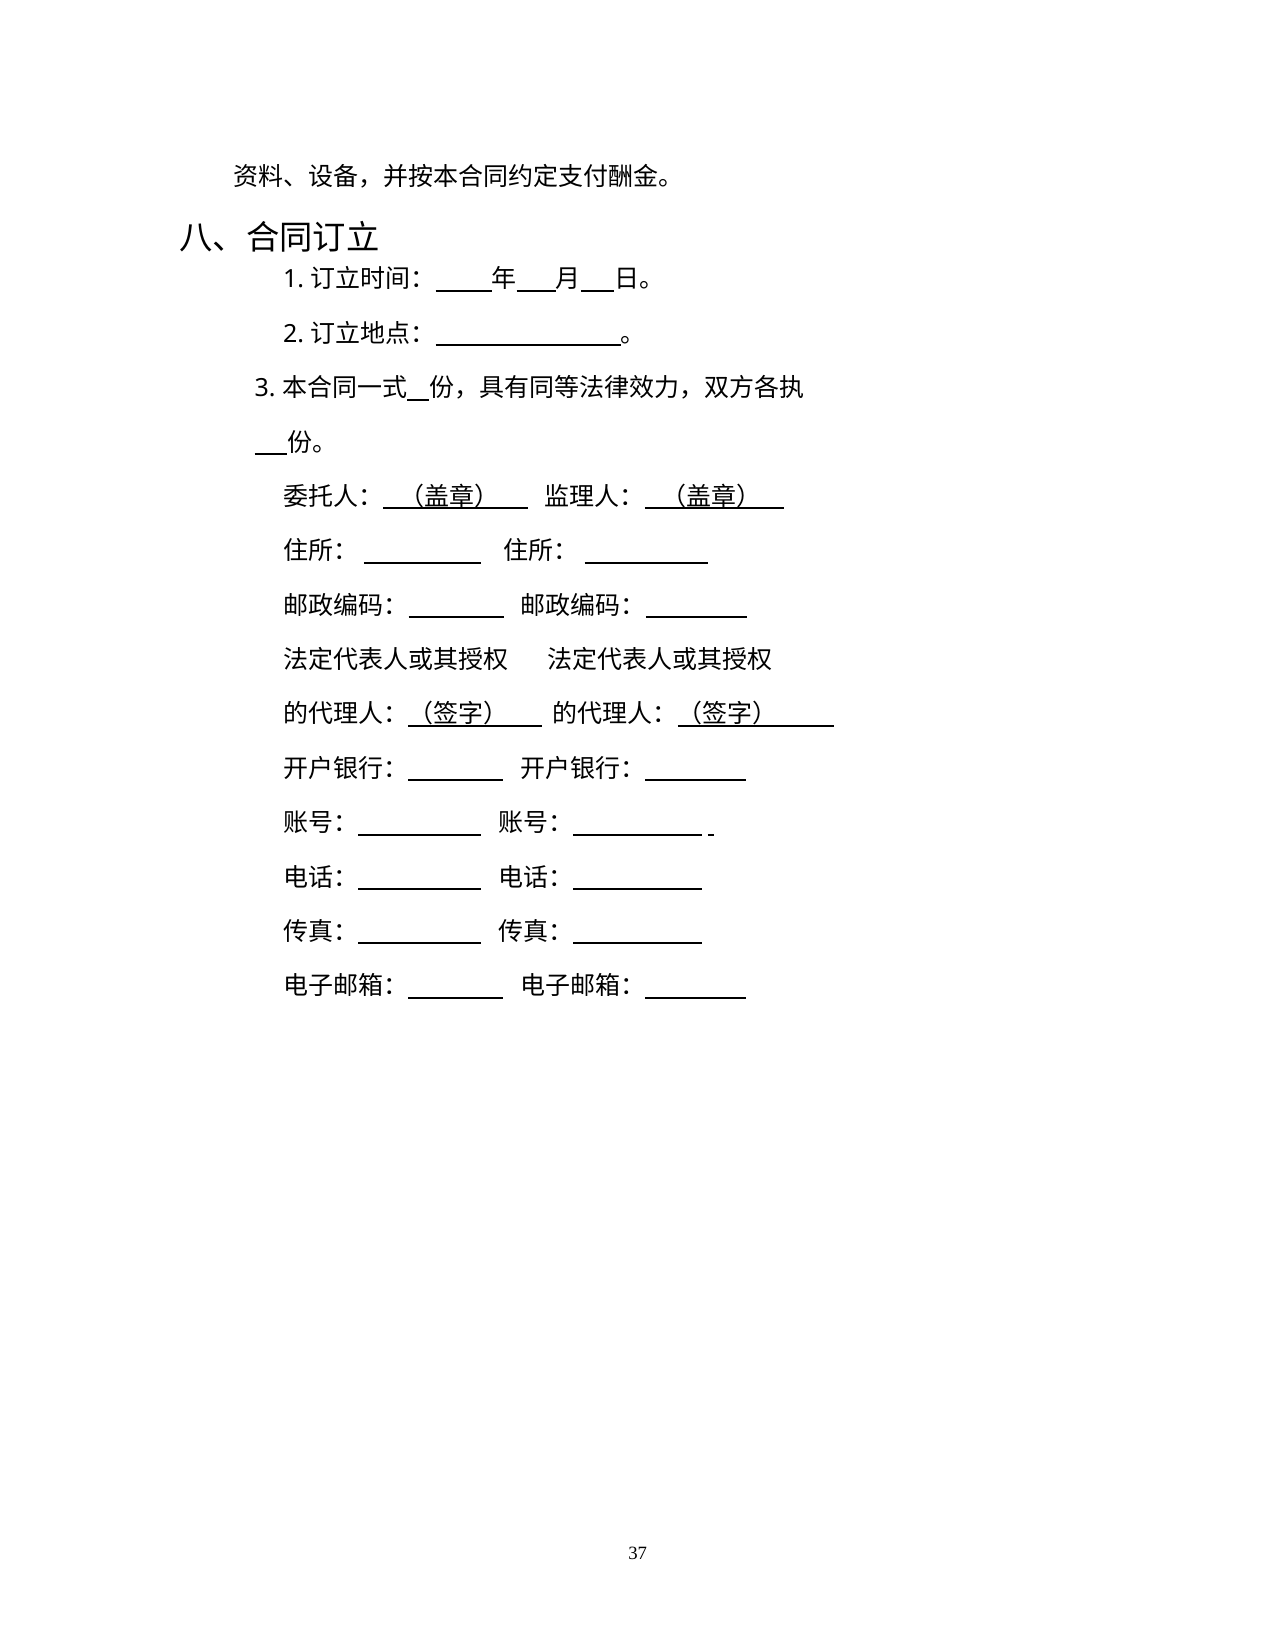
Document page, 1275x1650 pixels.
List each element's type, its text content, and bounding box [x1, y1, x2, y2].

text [233, 156, 1096, 192]
text 邮政编码： 邮政编码： [233, 585, 1096, 621]
text 份。 [254, 422, 1096, 458]
text 开户银行： 开户银行： [233, 748, 1096, 784]
text 传真： 传真： [233, 911, 1096, 948]
text 的代理人：（签字） 的代理人：（签字） [233, 694, 1096, 730]
text 电子邮箱： 电子邮箱： [233, 966, 1096, 1002]
text 电话： 电话： [233, 857, 1096, 893]
text 1. 订立时间： 年 月 日。 [233, 259, 1096, 295]
text 3. 本合同一式 份，具有同等法律效力，双方各执 [254, 368, 1096, 404]
text 八、合同订立 [179, 211, 1096, 259]
text 法定代表人或其授权 法定代表人或其授权 [233, 639, 1096, 676]
text 委托人： （盖章） 监理人： （盖章） [233, 476, 1096, 513]
text 2. 订立地点： 。 [233, 313, 1096, 349]
text 住所： 住所： [233, 531, 1096, 567]
text 账号： 账号： [233, 803, 1096, 839]
